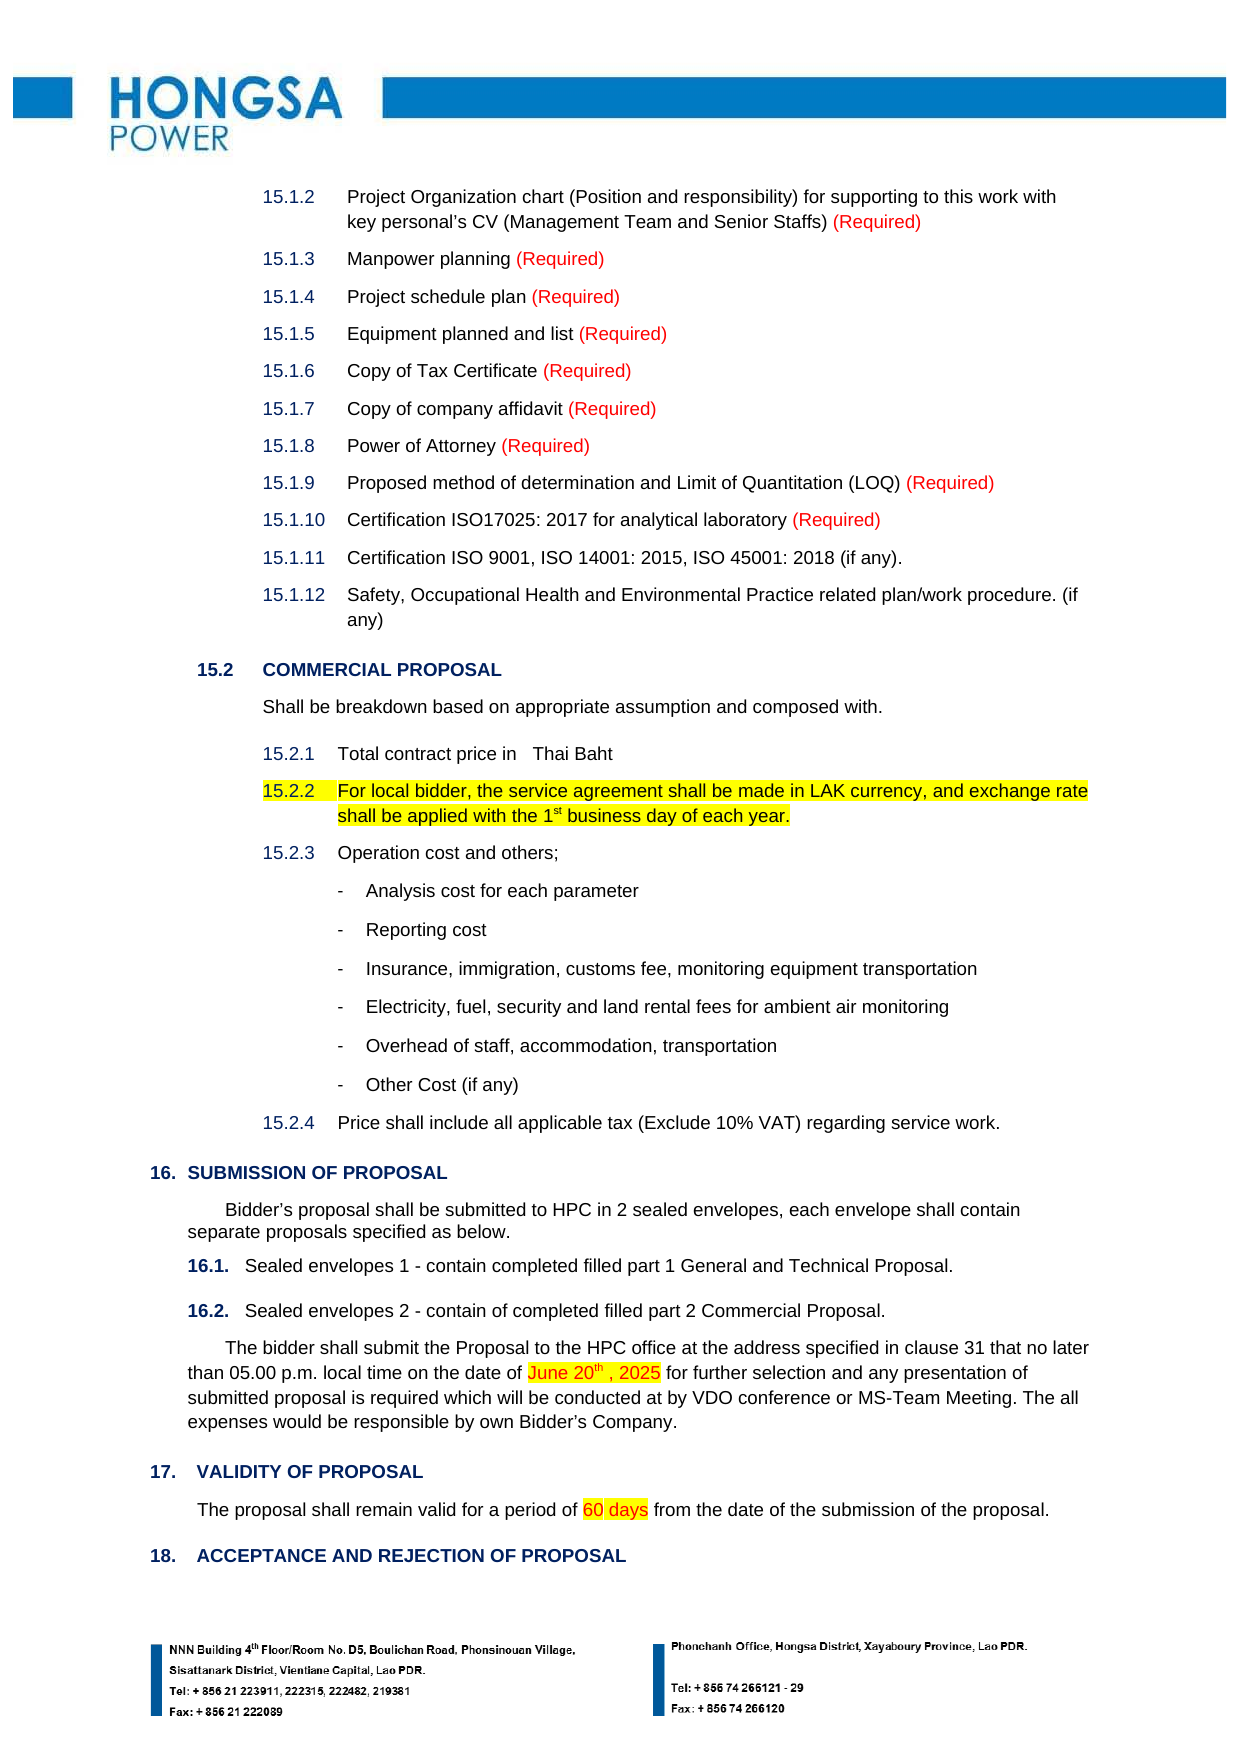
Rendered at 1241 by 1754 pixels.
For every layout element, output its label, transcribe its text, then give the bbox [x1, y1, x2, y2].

list Power of Attorney (Required) [262, 435, 1090, 456]
list SUBMISSION OF PROPOSAL [150, 1162, 1090, 1183]
text The bidder shall submit the Proposal to the HPC office at the address specified in clause 31 that no later than 05.00 p.m. local time on the date of June 20th , 2025 for further selection and any presentation of submitted proposal is required which will be conducted at by VDO conference or MS-Team Meeting. The all expenses would be responsible by own Bidder’s Company. [187, 1337, 1090, 1433]
list Electricity, fuel, security and land rental fees for ambient air monitoring [337, 996, 1090, 1018]
list VALIDITY OF PROPOSAL [150, 1461, 1090, 1483]
list Insurance, immigration, customs fee, monitoring equipment transportation [337, 957, 1090, 979]
list For local bidder, the service agreement shall be made in LAK currency, and exchange rate shall be applied with the 1st business day of each year. [262, 779, 1090, 826]
list Certification ISO17025: 2017 for analytical laboratory (Required) [262, 509, 1090, 531]
text The proposal shall remain valid for a period of 60 days from the date of the submission of the proposal. [648, 1498, 1090, 1520]
list Other Cost (if any) [337, 1073, 1090, 1096]
text Shall be breakdown based on appropriate assumption and composed with. [262, 696, 1090, 717]
list Sealed envelopes 1 - contain completed filled part 1 General and Technical Proposal. [187, 1255, 1090, 1276]
list Equipment planned and list (Required) [262, 323, 1090, 344]
list Project schedule plan (Required) [262, 286, 1090, 307]
picture [13, 15, 1227, 183]
list Analysis cost for each parameter [337, 879, 1090, 902]
list Manpower planning (Required) [262, 248, 1090, 270]
list Safety, Occupational Health and Environmental Practice related plan/work procedure. (if any) [262, 584, 1090, 630]
list Proposed method of determination and Limit of Quantitation (LOQ) (Required) [262, 472, 1090, 493]
list Sealed envelopes 2 - contain of completed filled part 2 Commercial Proposal. [187, 1299, 1090, 1321]
list ACCEPTANCE AND REJECTION OF PROPOSAL [150, 1545, 1090, 1566]
list Price shall include all applicable tax (Exclude 10% VAT) regarding service work. [262, 1112, 1090, 1134]
list Copy of company affidavit (Required) [262, 397, 1090, 419]
list Reporting cost [337, 918, 1090, 941]
list COMMERCIAL PROPOSAL [197, 658, 1090, 680]
text Bidder’s proposal shall be submitted to HPC in 2 sealed envelopes, each envelope shall contain separate proposals specified as below. [187, 1199, 1090, 1242]
text The proposal shall remain valid for a period of 60 days from the date of the submission of the proposal. [197, 1498, 583, 1520]
list Operation cost and others; [262, 842, 1090, 863]
list Total contract price in Thai Baht [262, 742, 1090, 764]
list Certification ISO 9001, ISO 14001: 2015, ISO 45001: 2018 (if any). [262, 547, 1090, 568]
picture [150, 1630, 1091, 1732]
list Project Organization chart (Position and responsibility) for supporting to this work with key personal’s CV (Management Team and Senior Staffs) (Required) [262, 183, 1090, 232]
list Overhead of staff, accommodation, transportation [337, 1034, 1090, 1057]
list Copy of Tax Certificate (Required) [262, 360, 1090, 382]
